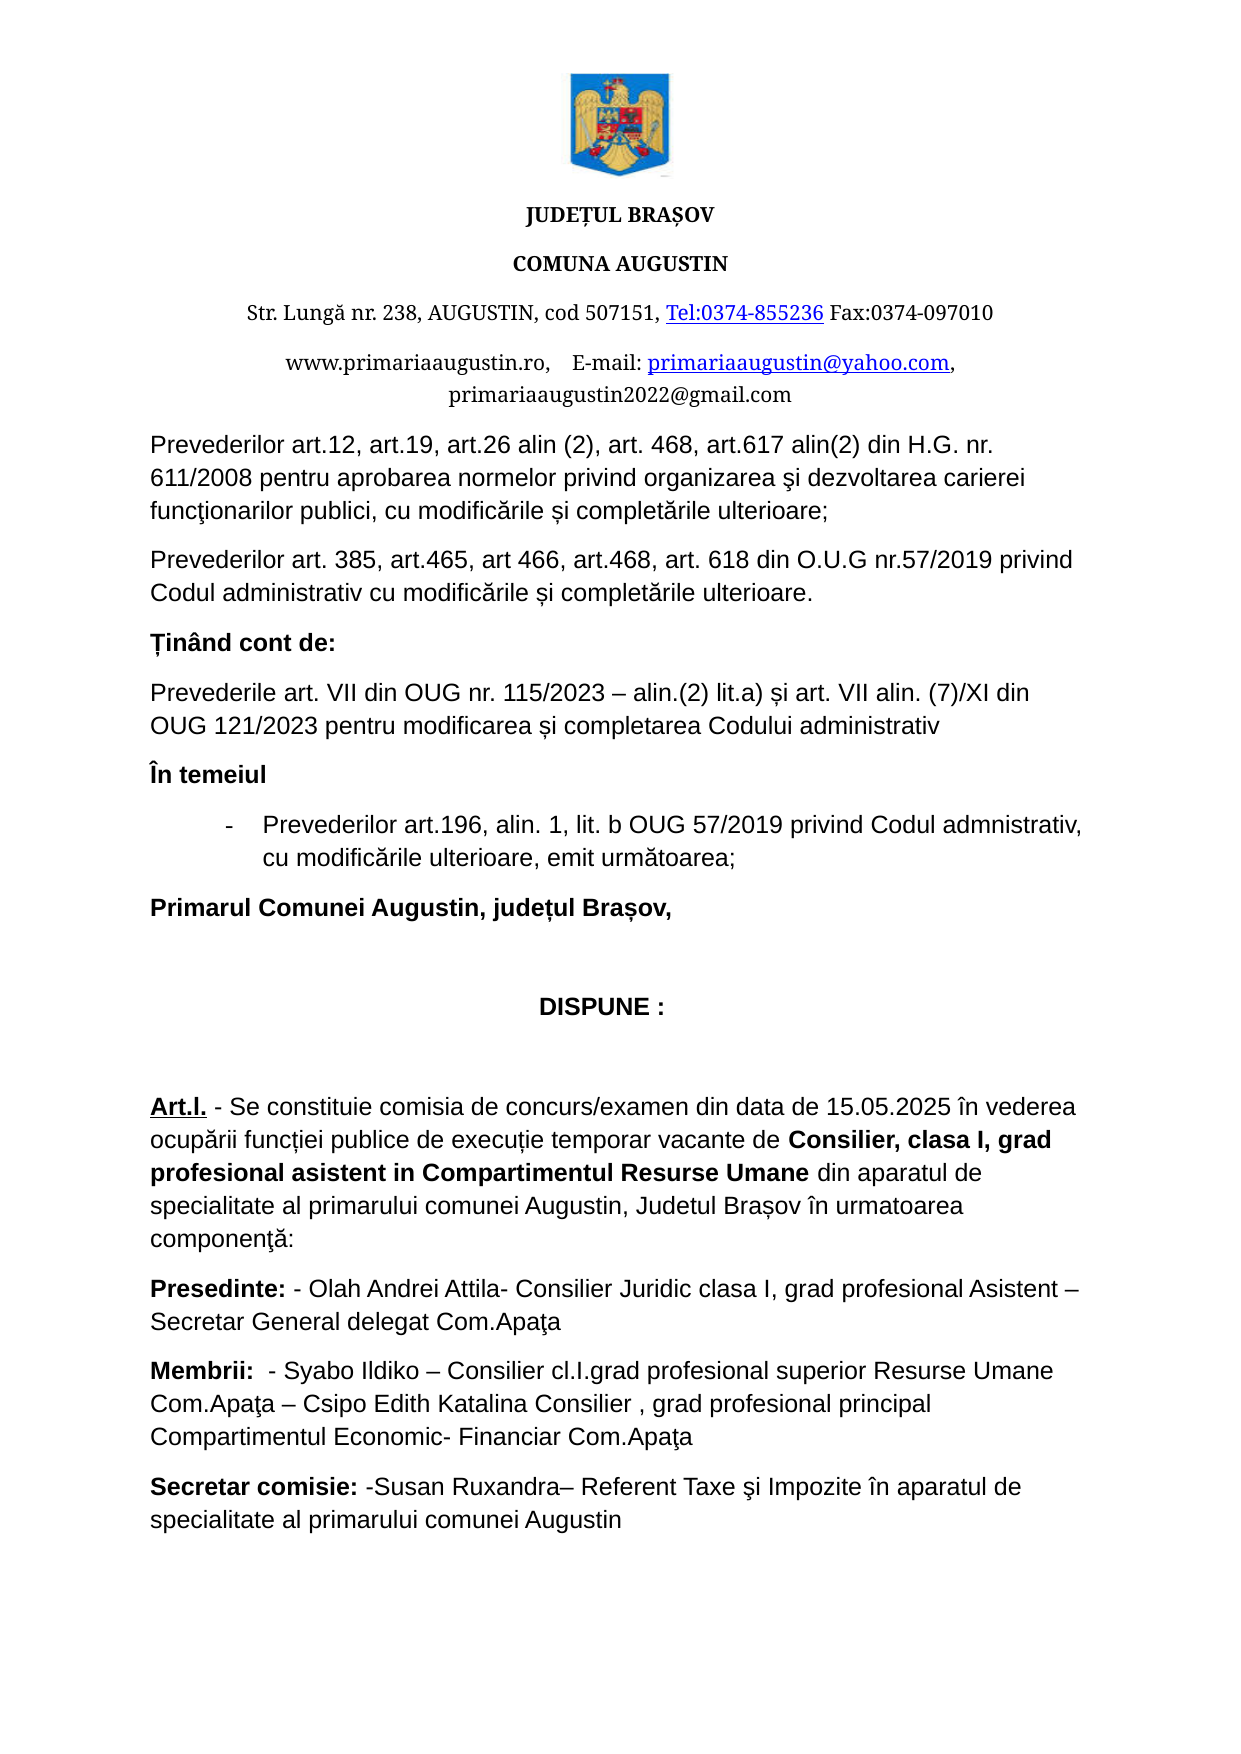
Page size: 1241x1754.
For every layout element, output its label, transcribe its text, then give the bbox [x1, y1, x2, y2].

text Presedinte: - Olah Andrei Attila- Consilier Juridic clasa I, grad profesional Asistent – Secretar General delegat Com.Apaţa [150, 1273, 1090, 1335]
text Prevederilor art.12, art.19, art.26 alin (2), art. 468, art.617 alin(2) din H.G. nr. 611/2008 pentru aprobarea normelor privind organizarea şi dezvoltarea carierei funcţionarilor publici, cu modificările și completările ulterioare; [150, 430, 1090, 524]
text Secretar comisie: -Susan Ruxandra– Referent Taxe şi Impozite în aparatul de specialitate al primarului comunei Augustin [150, 1472, 1090, 1534]
text Prevederilor art. 385, art.465, art 466, art.468, art. 618 din O.U.G nr.57/2019 privind Codul administrativ cu modificările și completările ulterioare. [150, 545, 1090, 607]
text În temeiul [150, 761, 1090, 789]
text Primarul Comunei Augustin, județul Brașov, [150, 893, 1090, 922]
text DISPUNE : [150, 992, 1090, 1021]
text Art.l. - Se constituie comisia de concurs/examen din data de 15.05.2025 în vederea ocupării funcției publice de execuție temporar vacante de Consilier, clasa I, grad profesional asistent in Compartimentul Resurse Umane din aparatul de specialitate al primarului comunei Augustin, Judetul Brașov în urmatoarea componenţă: [150, 1092, 1090, 1253]
text Prevederile art. VII din OUG nr. 115/2023 – alin.(2) lit.a) și art. VII alin. (7)/XI din OUG 121/2023 pentru modificarea și completarea Codului administrativ [150, 678, 1090, 739]
picture [560, 73, 680, 179]
text Membrii: - Syabo Ildiko – Consilier cl.I.grad profesional superior Resurse Umane Com.Apaţa – Csipo Edith Katalina Consilier , grad profesional principal Compartimentul Economic- Financiar Com.Apaţa [150, 1356, 1090, 1451]
list Prevederilor art.196, alin. 1, lit. b OUG 57/2019 privind Codul admnistrativ, cu modificările ulterioare, emit următoarea; [225, 810, 1090, 872]
text Ținând cont de: [150, 628, 1090, 657]
